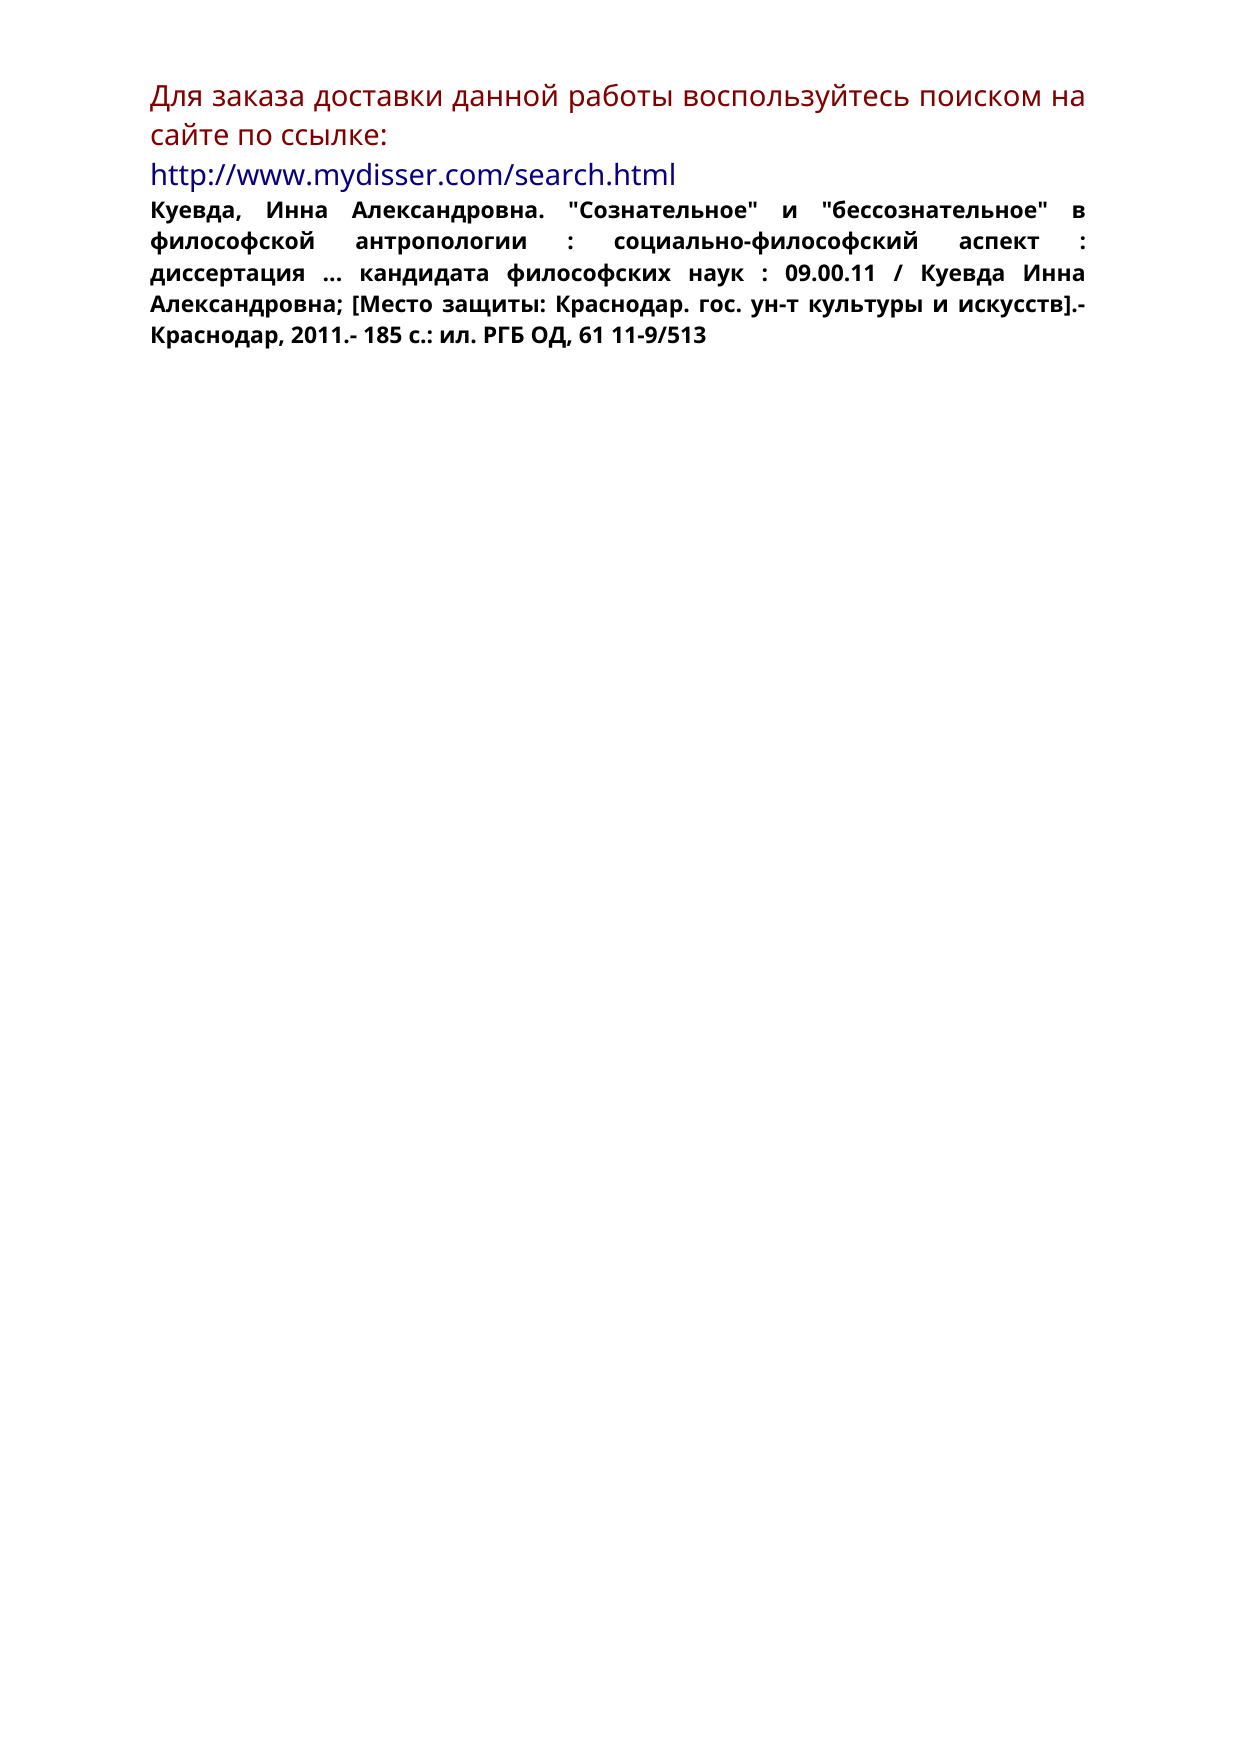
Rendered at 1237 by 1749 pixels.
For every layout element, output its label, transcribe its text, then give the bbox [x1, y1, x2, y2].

text Куевда, Инна Александровна. "Сознательное" и "бессознательное" в философской антропологии : социально-философский аспект : диссертация ... кандидата философских наук : 09.00.11 / Куевда Инна Александровна; [Место защиты: Краснодар. гос. ун-т культуры и искусств].- Краснодар, 2011.- 185 с.: ил. РГБ ОД, 61 11-9/513 [150, 194, 1086, 350]
